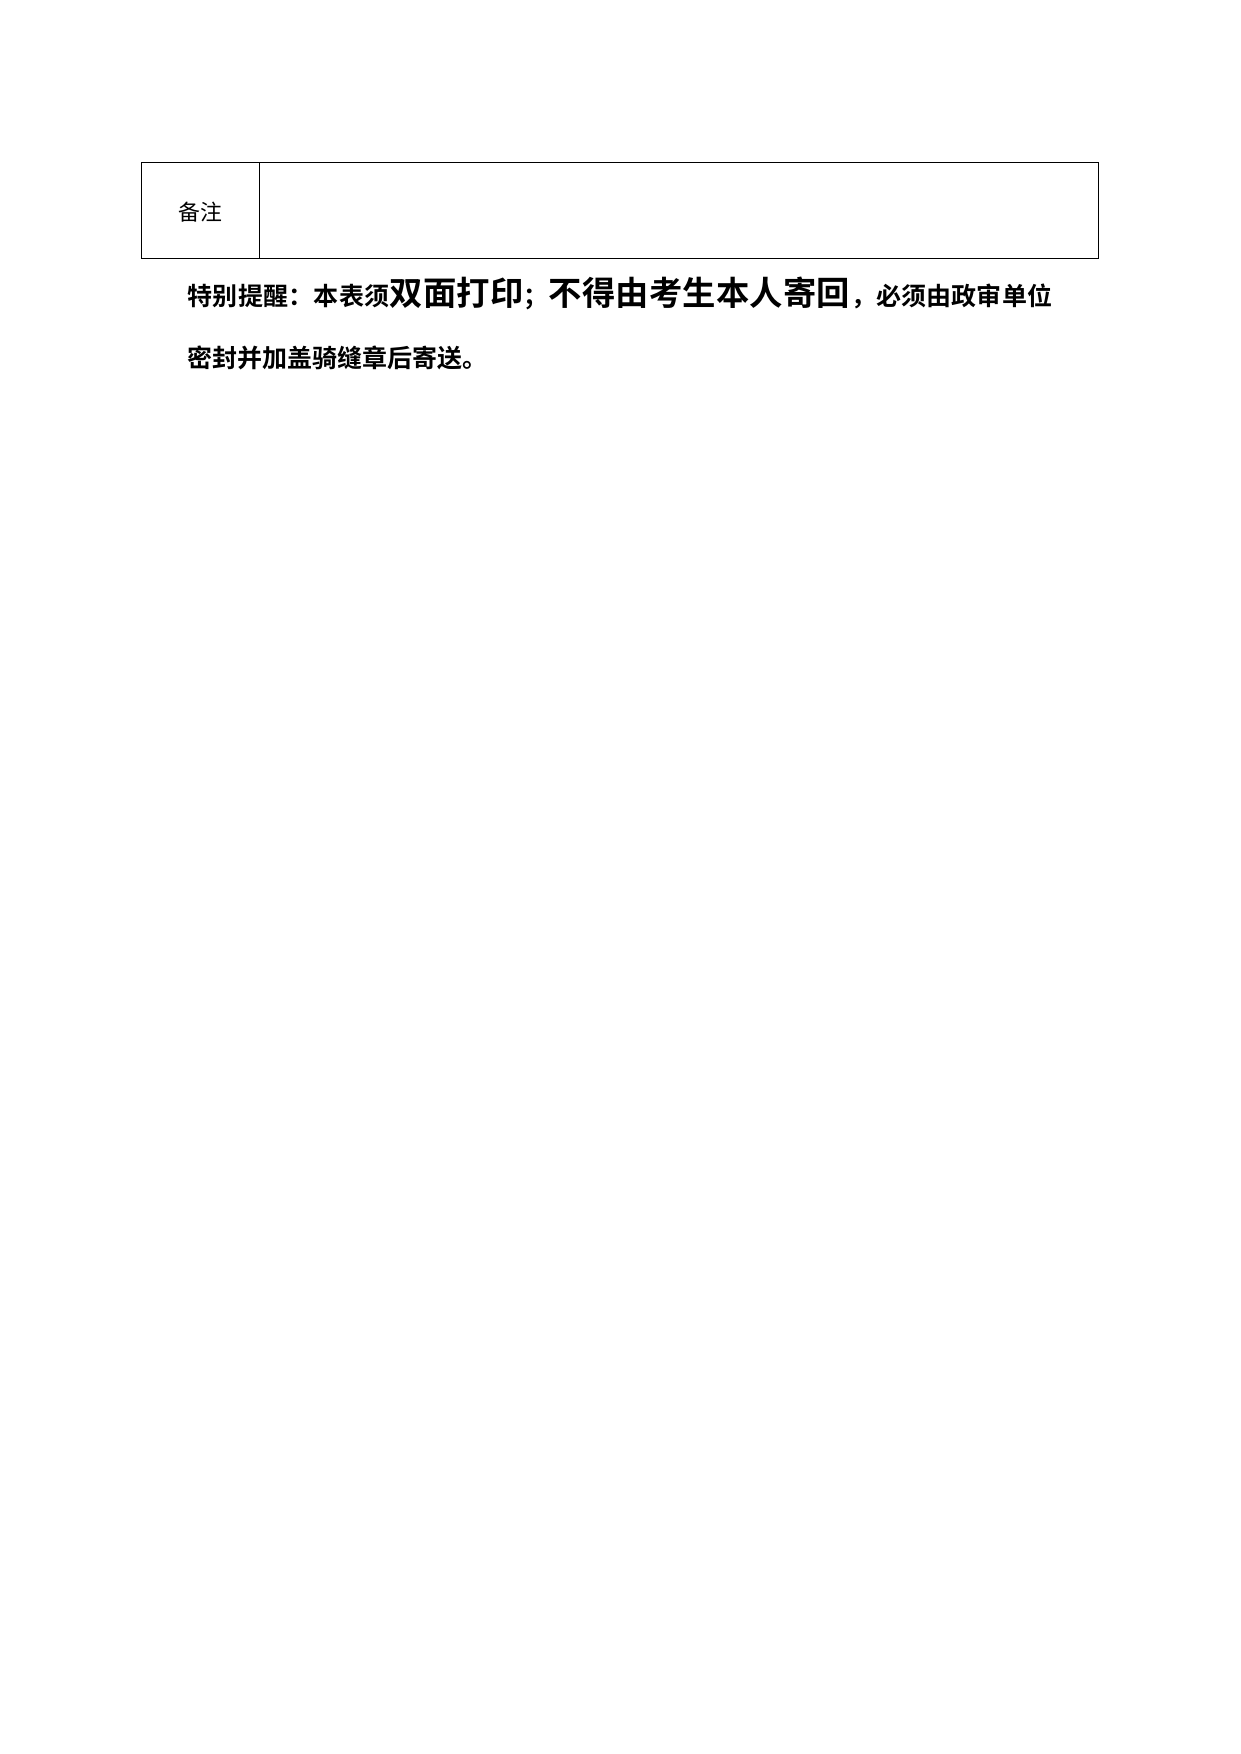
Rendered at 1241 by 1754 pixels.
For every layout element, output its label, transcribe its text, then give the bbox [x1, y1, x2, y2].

table_cell [260, 163, 1098, 258]
text 特别提醒：本表须双面打印；不得由考生本人寄回，必须由政审单位密封并加盖骑缝章后寄送。 [187, 259, 1053, 389]
table_cell 备注 [142, 163, 259, 258]
